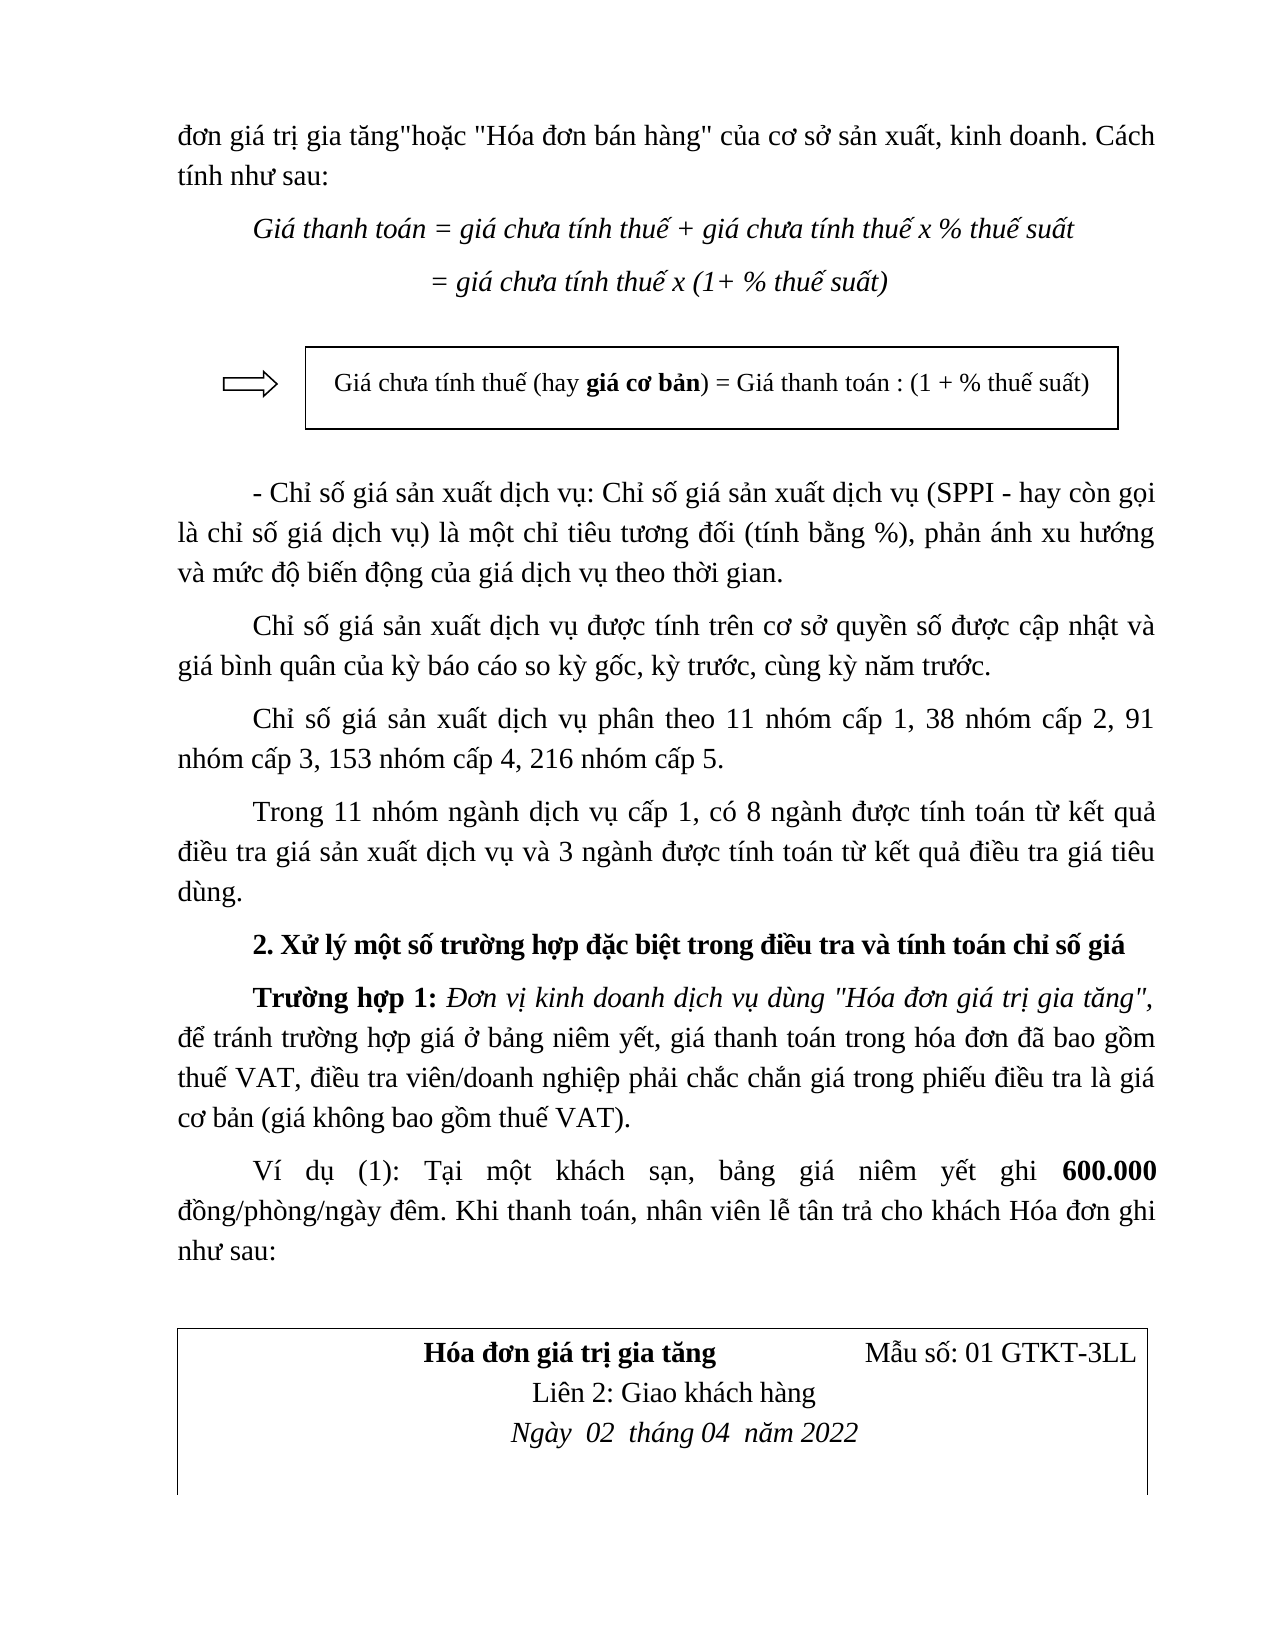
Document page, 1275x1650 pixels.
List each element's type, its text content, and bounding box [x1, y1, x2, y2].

text Trường hợp 1: Đơn vị kinh doanh dịch vụ dùng "Hóa đơn giá trị gia tăng", để tránh trường hợp giá ở bảng niêm yết, giá thanh toán trong hóa đơn đã bao gồm thuế VAT, điều tra viên/doanh nghiệp phải chắc chắn giá trong phiếu điều tra là giá cơ bản (giá không bao gồm thuế VAT). [177, 980, 1157, 1134]
text Chỉ số giá sản xuất dịch vụ phân theo 11 nhóm cấp 1, 38 nhóm cấp 2, 91 nhóm cấp 3, 153 nhóm cấp 4, 216 nhóm cấp 5. [177, 701, 1157, 775]
text Ví dụ (1): Tại một khách sạn, bảng giá niêm yết ghi 600.000 đồng/phòng/ngày đêm. Khi thanh toán, nhân viên lễ tân trả cho khách Hóa đơn ghi như sau: [177, 1153, 1157, 1267]
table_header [178, 1329, 1147, 1494]
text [177, 118, 1157, 192]
text - Chỉ số giá sản xuất dịch vụ: Chỉ số giá sản xuất dịch vụ (SPPI - hay còn gọi là chỉ số giá dịch vụ) là một chỉ tiêu tương đối (tính bằng %), phản ánh xu hướng và mức độ biến động của giá dịch vụ theo thời gian. [177, 475, 1157, 589]
text Trong 11 nhóm ngành dịch vụ cấp 1, có 8 ngành được tính toán từ kết quả điều tra giá sản xuất dịch vụ và 3 ngành được tính toán từ kết quả điều tra giá tiêu dùng. [177, 794, 1157, 908]
text Chỉ số giá sản xuất dịch vụ được tính trên cơ sở quyền số được cập nhật và giá bình quân của kỳ báo cáo so kỳ gốc, kỳ trước, cùng kỳ năm trước. [177, 608, 1157, 682]
text = giá chưa tính thuế x (1+ % thuế suất) [177, 264, 1157, 297]
text Giá thanh toán = giá chưa tính thuế + giá chưa tính thuế x % thuế suất [177, 211, 1157, 244]
text 2. Xử lý một số trường hợp đặc biệt trong điều tra và tính toán chỉ số giá [177, 927, 1157, 961]
